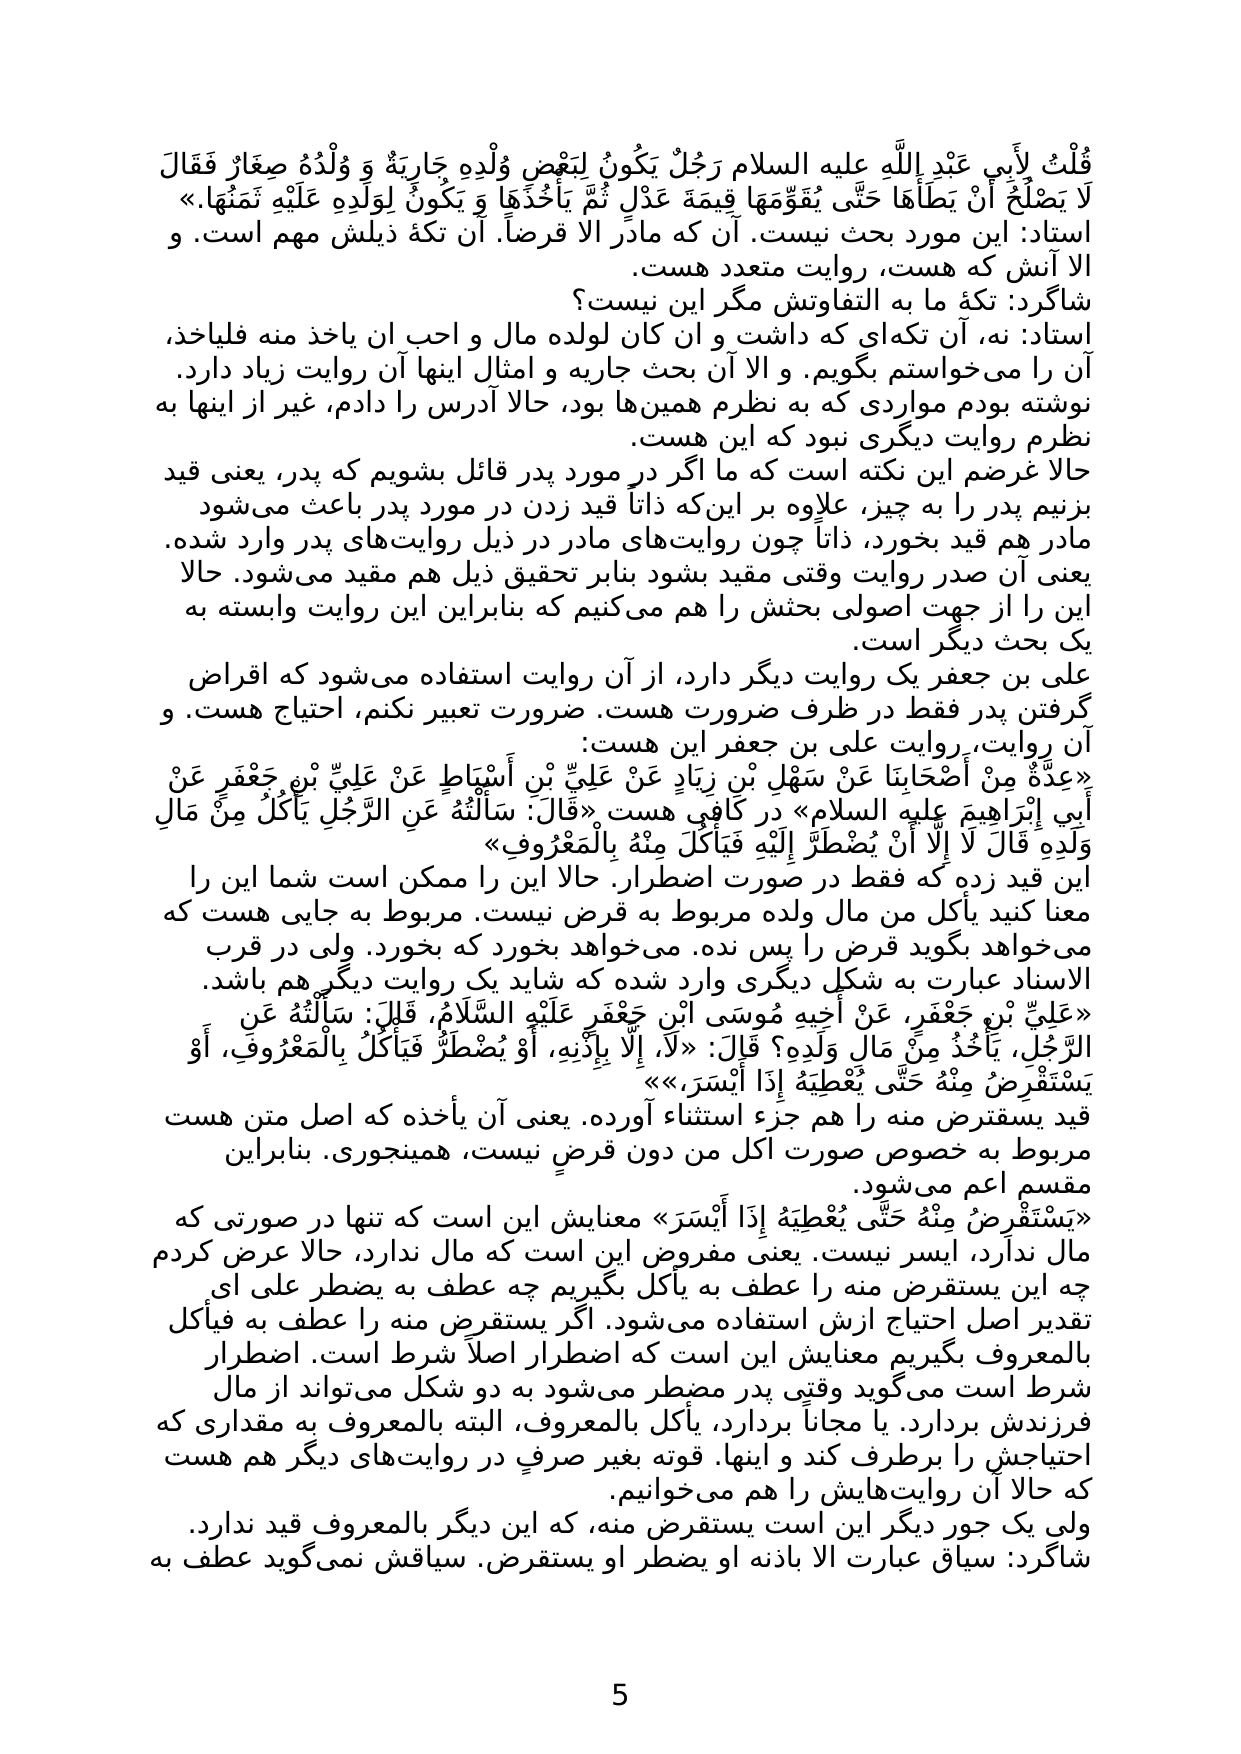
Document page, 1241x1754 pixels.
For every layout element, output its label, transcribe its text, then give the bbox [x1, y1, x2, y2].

text ولی یک جور دیگر این است یستقرض منه، که این دیگر بالمعروف قید ندارد. [148, 1506, 1092, 1540]
text قید یسقترض منه را هم جزء استثناء آورده. یعنی آن یأخذه که اصل متن هست مربوط به خصوص صورت اکل من دون قرضٍ نیست، همینجوری. بنابراین مقسم اعم می‌شود. [148, 1098, 1092, 1200]
text علی بن جعفر یک روایت دیگر دارد، از آن روایت استفاده می‌شود که اقراض گرفتن پدر فقط در ظرف ضرورت هست. ضرورت تعبیر نکنم، احتیاج هست. و آن روایت، روایت علی بن جعفر این هست: [148, 657, 1092, 759]
text «يَسْتَقْرِضُ مِنْهُ حَتَّى يُعْطِيَهُ إِذَا أَيْسَرَ» معنایش این است که تنها در صورتی که مال ندارد، ایسر نیست. یعنی مفروض این است که مال ندارد، حالا عرض کردم چه این یستقرض منه را عطف به یأکل بگیریم چه عطف به یضطر علی ای تقدیر اصل احتیاج ازش استفاده می‌شود. اگر یستقرض منه را عطف به فیأکل بالمعروف بگیریم معنایش این است که اضطرار اصلاً شرط است. اضطرار شرط است می‌گوید وقتی پدر مضطر می‌شود به دو شکل می‌تواند از مال فرزندش بردارد. یا مجاناً بردارد، یأکل بالمعروف، البته بالمعروف به مقداری که احتیاجش را برطرف کند و اینها. قوته بغیر صرفٍ در روایت‌های دیگر هم هست که حالا آن روایت‌هایش را هم می‌خوانیم. [148, 1200, 1092, 1506]
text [148, 1540, 1092, 1574]
text «عَلِيِّ بْنِ جَعْفَرٍ، عَنْ أَخِيهِ مُوسَى ابْنِ جَعْفَرٍ عَلَيْهِ السَّلَامُ، قَالَ: سَأَلْتُهُ عَنِ الرَّجُلِ، يَأْخُذُ مِنْ مَالِ وَلَدِهِ؟ قَالَ: «لَا، إِلَّا بِإِذْنِهِ، أَوْ يُضْطَرُّ فَيَأْكُلُ بِالْمَعْرُوفِ، أَوْ يَسْتَقْرِضُ مِنْهُ حَتَّى يُعْطِيَهُ إِذَا أَيْسَرَ،»» [148, 997, 1092, 1098]
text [148, 148, 1092, 216]
text استاد: نه، آن تکه‌ای که داشت و ان کان لولده مال و احب ان یاخذ منه فلیاخذ، آن را می‌خواستم بگویم. و الا آن بحث جاریه و امثال اینها آن روایت زیاد دارد. نوشته بودم مواردی که به نظرم همین‌ها بود، حالا آدرس را دادم، غیر از اینها به نظرم روایت دیگری نبود که این هست. [148, 317, 1092, 453]
text «عِدَّةٌ مِنْ أَصْحَابِنَا عَنْ سَهْلِ بْنِ زِيَادٍ عَنْ عَلِيِّ بْنِ أَسْبَاطٍ عَنْ عَلِيِّ بْنِ جَعْفَرٍ عَنْ أَبِي إِبْرَاهِيمَ علیه السلام» در کافی هست «قَالَ: سَأَلْتُهُ عَنِ الرَّجُلِ يَأْكُلُ مِنْ مَالِ وَلَدِهِ قَالَ لَا إِلَّا أَنْ يُضْطَرَّ إِلَيْهِ فَيَأْكُلَ مِنْهُ بِالْمَعْرُوفِ» [148, 759, 1092, 861]
text حالا غرضم این نکته است که ما اگر در مورد پدر قائل بشویم که پدر، یعنی قید بزنیم پدر را به چیز، علاوه بر این‌که ذاتاً قید زدن در مورد پدر باعث می‌شود مادر هم قید بخورد، ذاتاً چون روایت‌های مادر در ذیل روایت‌های پدر وارد شده. یعنی آن صدر روایت وقتی مقید بشود بنابر تحقیق ذیل هم مقید می‌شود. حالا این را از جهت اصولی بحثش را هم می‌کنیم که بنابراین این روایت وابسته به یک بحث دیگر است. [148, 453, 1092, 657]
text استاد: این مورد بحث نیست. آن که مادر الا قرضاً. آن تکۀ ذیلش مهم است. و الا آنش که هست، روایت متعدد هست. [148, 216, 1092, 283]
text این قید زده که فقط در صورت اضطرار. حالا این را ممکن است شما این را معنا کنید یأکل من مال ولده مربوط به قرض نیست. مربوط به جایی هست که می‌خواهد بگوید قرض را پس نده. می‌خواهد بخورد که بخورد. ولی در قرب الاسناد عبارت به شکل دیگری وارد شده که شاید یک روایت دیگر هم باشد. [148, 861, 1092, 997]
text شاگرد: تکۀ ما به التفاوتش مگر این نیست؟ [148, 283, 1092, 317]
